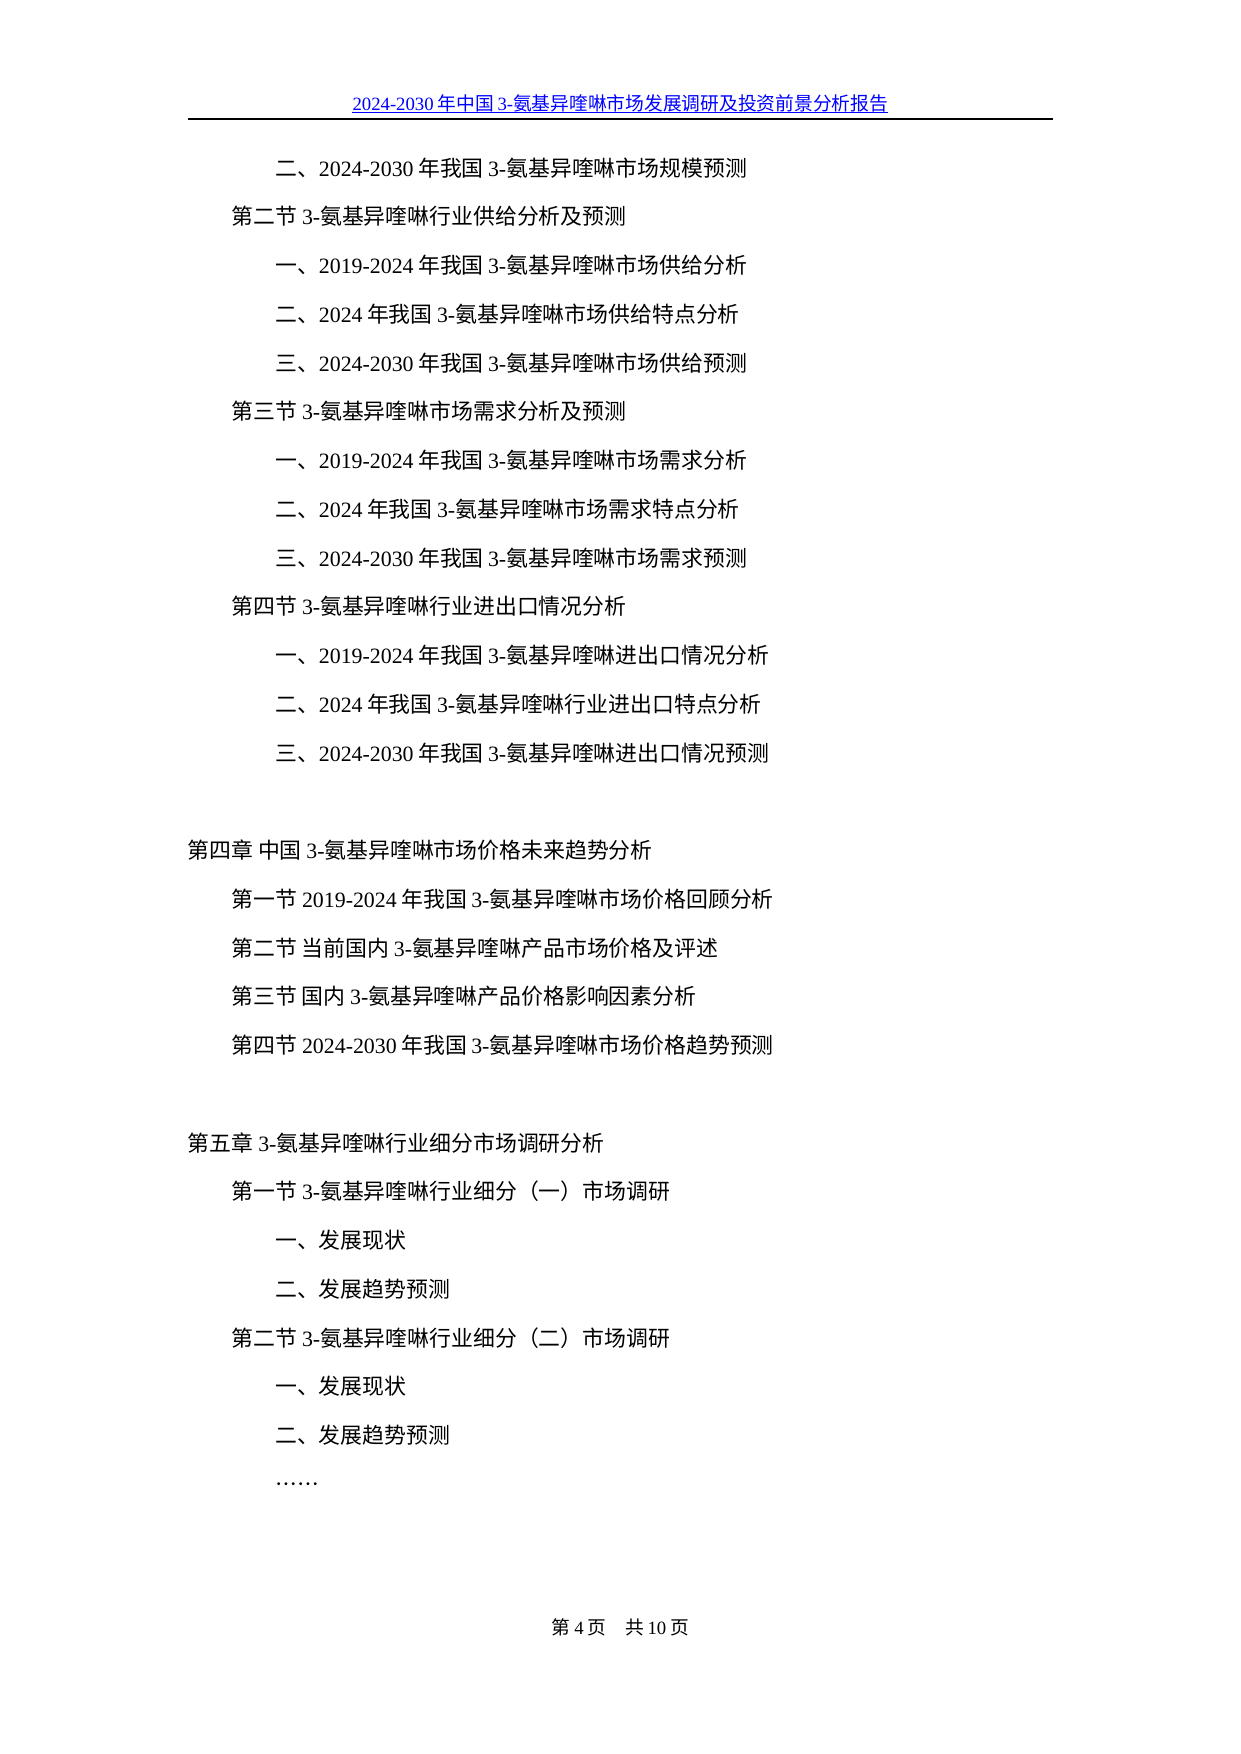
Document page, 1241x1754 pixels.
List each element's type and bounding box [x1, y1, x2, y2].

text [187, 150, 1053, 1499]
